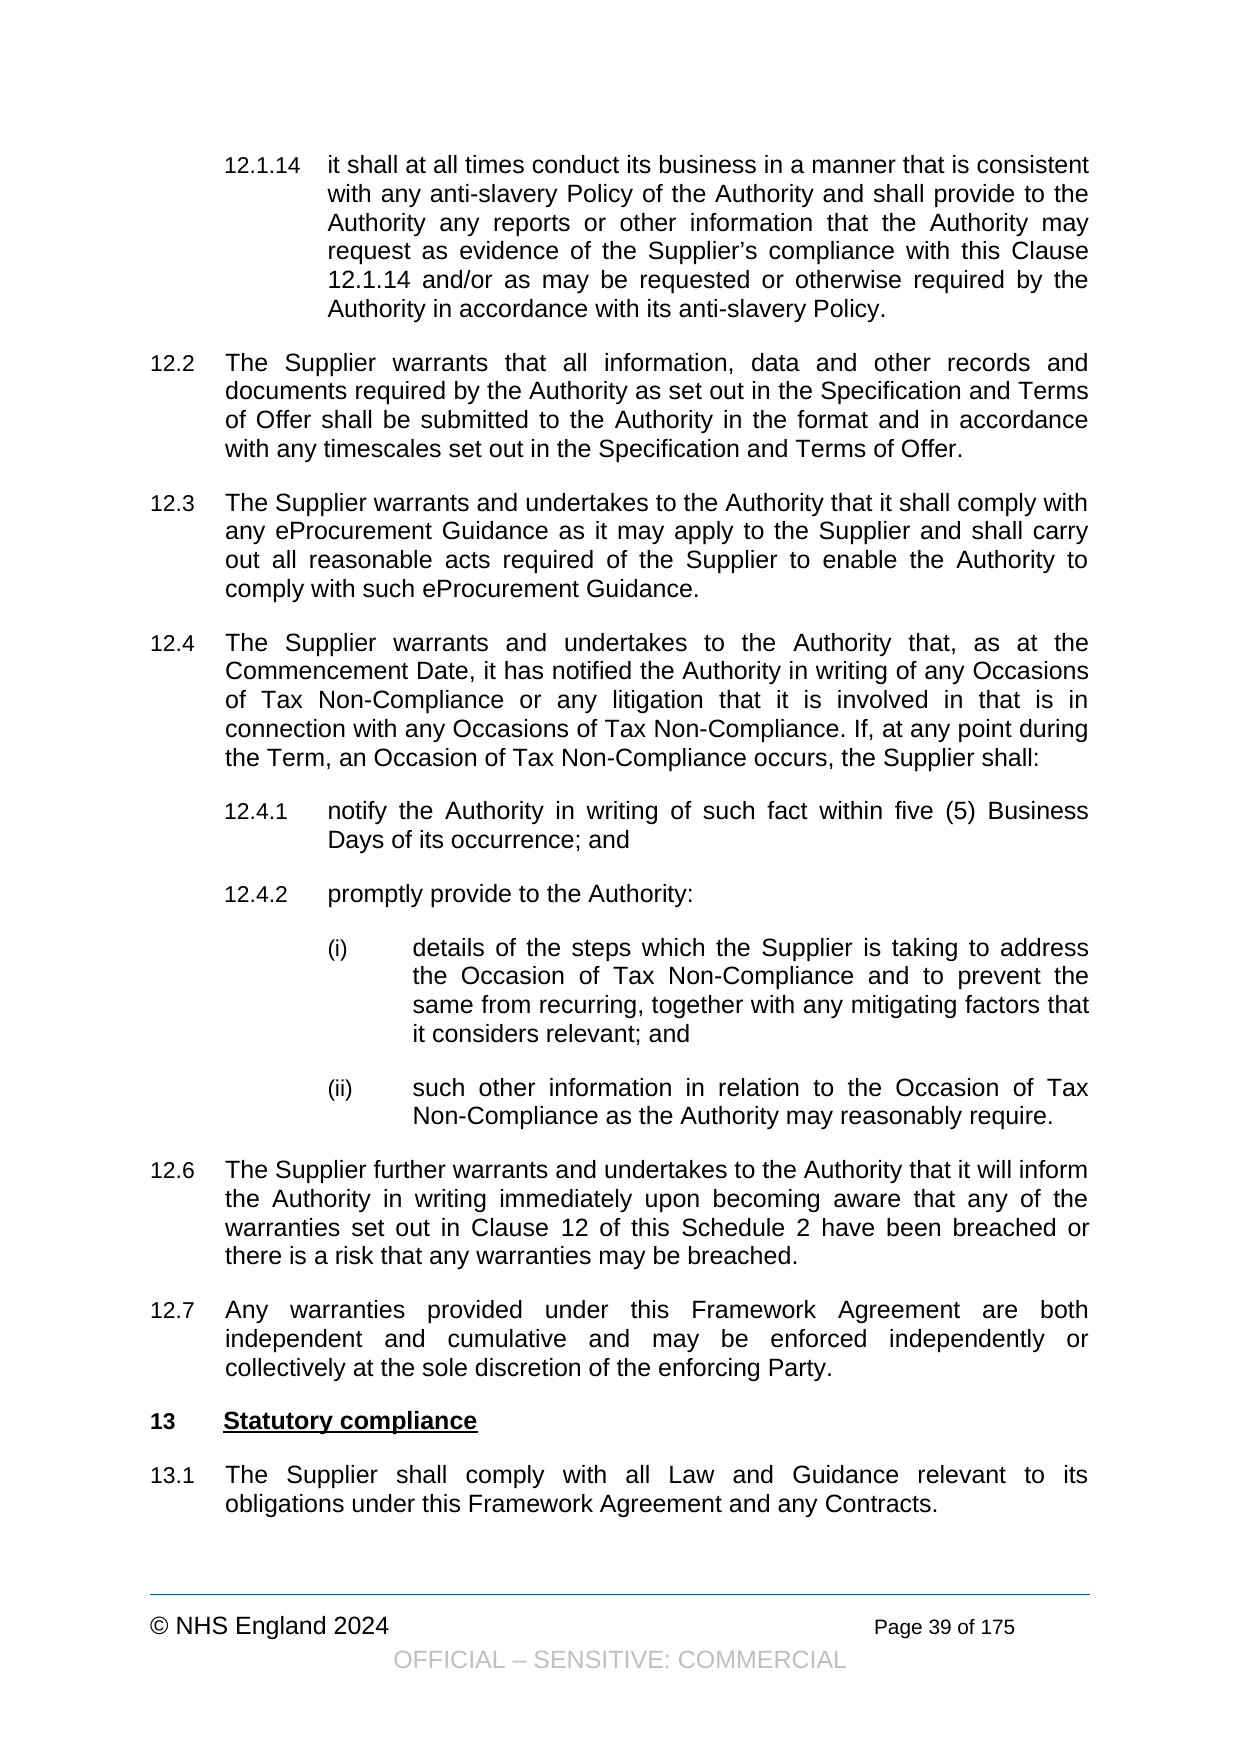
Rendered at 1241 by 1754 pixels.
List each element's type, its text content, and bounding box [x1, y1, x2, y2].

subtitle The Supplier warrants and undertakes to the Authority that, as at the Commencement Date, it has notified the Authority in writing of any Occasions of Tax Non-Compliance or any litigation that it is involved in that is in connection with any Occasions of Tax Non-Compliance. If, at any point during the Term, an Occasion of Tax Non-Compliance occurs, the Supplier shall: [150, 627, 1090, 771]
subtitle notify the Authority in writing of such fact within five (5) Business Days of its occurrence; and [224, 796, 1090, 854]
subtitle details of the steps which the Supplier is taking to address the Occasion of Tax Non-Compliance and to prevent the same from recurring, together with any mitigating factors that it considers relevant; and [327, 932, 1090, 1047]
subtitle promptly provide to the Authority: [224, 879, 1090, 907]
subtitle Any warranties provided under this Framework Agreement are both independent and cumulative and may be enforced independently or collectively at the sole discretion of the enforcing Party. [150, 1295, 1090, 1381]
subtitle it shall at all times conduct its business in a manner that is consistent with any anti-slavery Policy of the Authority and shall provide to the Authority any reports or other information that the Authority may request as evidence of the Supplier’s compliance with this Clause 12.1.14 and/or as may be requested or otherwise required by the Authority in accordance with its anti-slavery Policy. [224, 150, 1090, 322]
subtitle The Supplier warrants that all information, data and other records and documents required by the Authority as set out in the Specification and Terms of Offer shall be submitted to the Authority in the format and in accordance with any timescales set out in the Specification and Terms of Offer. [150, 347, 1090, 462]
subtitle The Supplier further warrants and undertakes to the Authority that it will inform the Authority in writing immediately upon becoming aware that any of the warranties set out in Clause 12 of this Schedule 2 have been breached or there is a risk that any warranties may be breached. [150, 1155, 1090, 1270]
subtitle Statutory compliance [150, 1406, 1090, 1435]
subtitle The Supplier shall comply with all Law and Guidance relevant to its obligations under this Framework Agreement and any Contracts. [150, 1460, 1090, 1517]
subtitle The Supplier warrants and undertakes to the Authority that it shall comply with any eProcurement Guidance as it may apply to the Supplier and shall carry out all reasonable acts required of the Supplier to enable the Authority to comply with such eProcurement Guidance. [150, 487, 1090, 602]
subtitle such other information in relation to the Occasion of Tax Non-Compliance as the Authority may reasonably require. [327, 1072, 1090, 1130]
